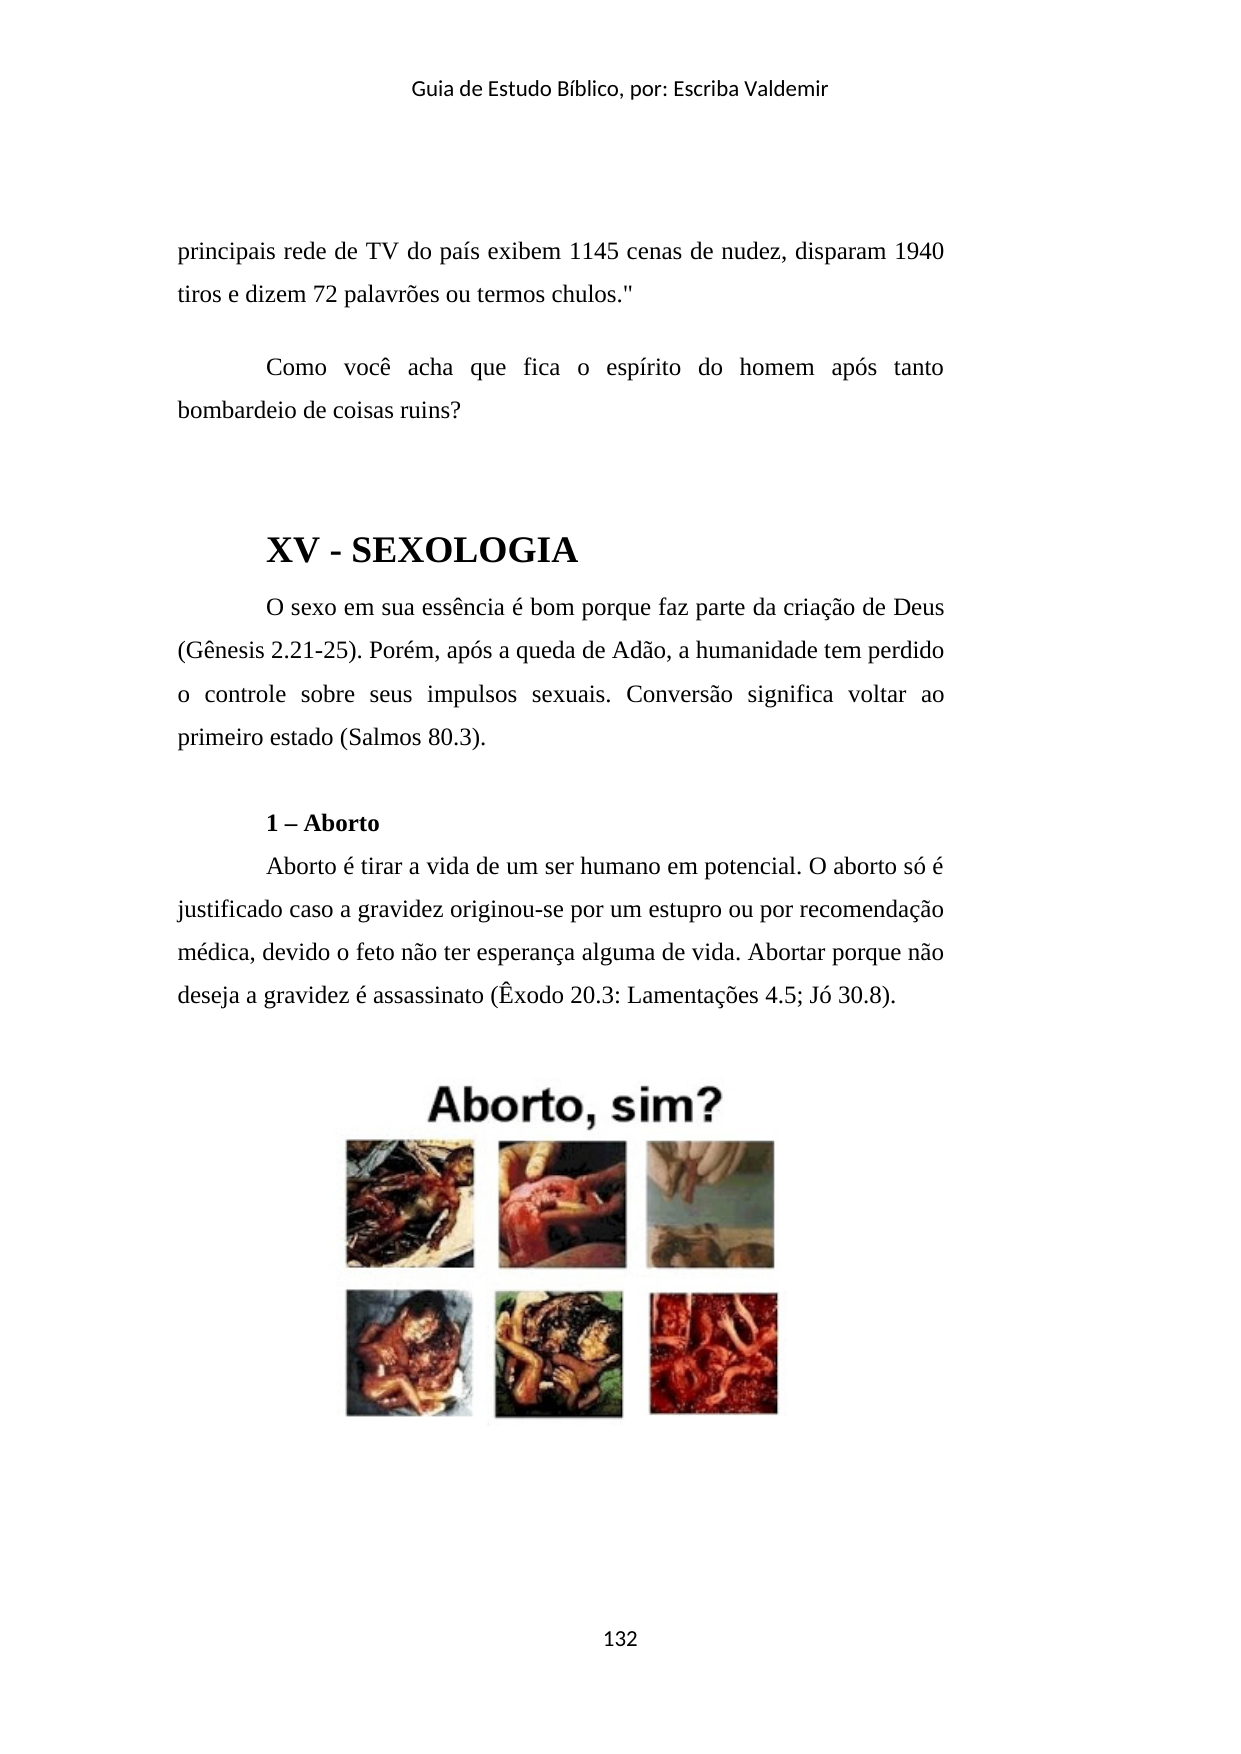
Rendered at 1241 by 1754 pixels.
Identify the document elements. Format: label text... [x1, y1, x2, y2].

text Como você acha que fica o espírito do homem após tanto bombardeio de coisas ruins? [177, 352, 945, 423]
picture [311, 1066, 812, 1426]
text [177, 236, 945, 308]
text O sexo em sua essência é bom porque faz parte da criação de Deus (Gênesis 2.21-25). Porém, após a queda de Adão, a humanidade tem perdido o controle sobre seus impulsos sexuais. Conversão significa voltar ao primeiro estado (Salmos 80.3). [177, 592, 945, 751]
text XV - SEXOLOGIA [177, 528, 945, 571]
text Aborto é tirar a vida de um ser humano em potencial. O aborto só é justificado caso a gravidez originou-se por um estupro ou por recomendação médica, devido o feto não ter esperança alguma de vida. Abortar porque não deseja a gravidez é assassinato (Êxodo 20.3: Lamentações 4.5; Jó 30.8). [177, 851, 945, 1009]
text 1 – Aborto [177, 808, 945, 837]
